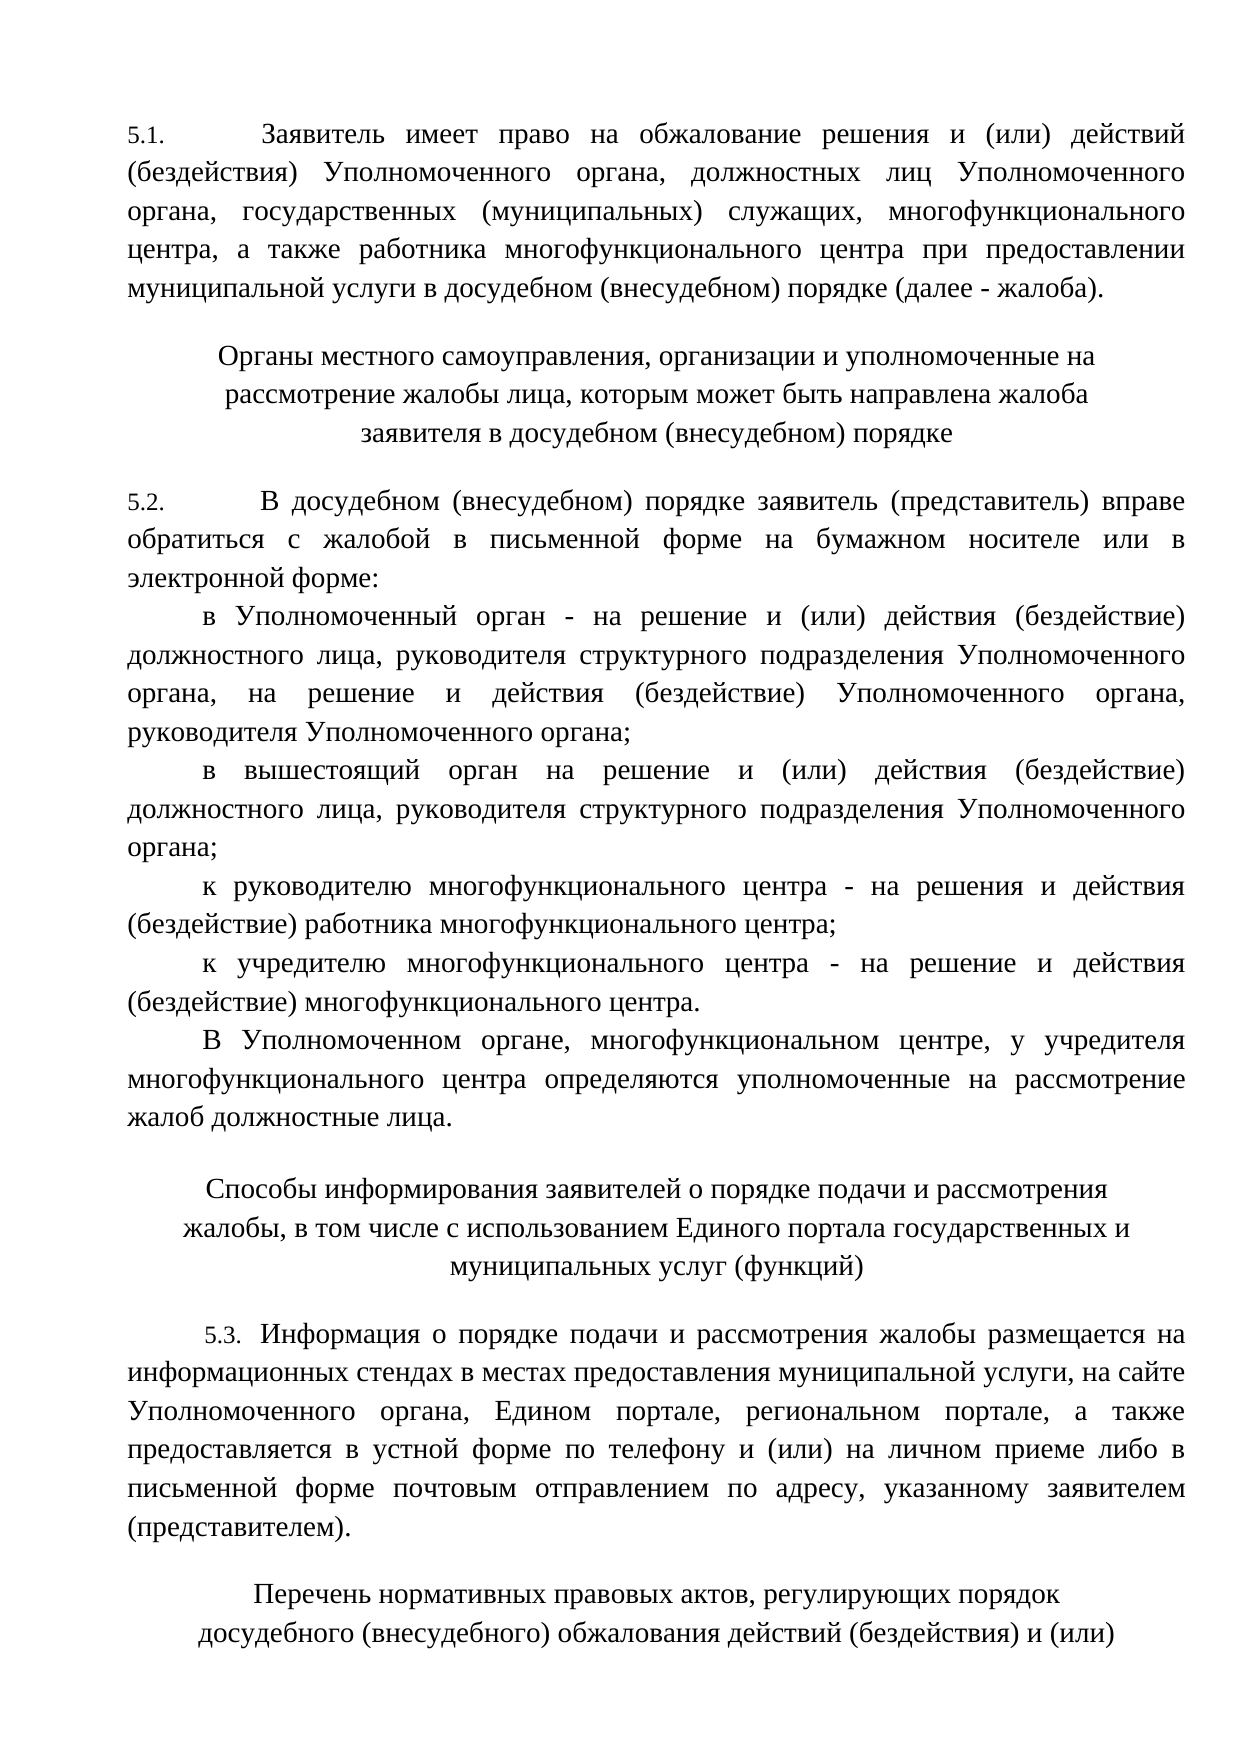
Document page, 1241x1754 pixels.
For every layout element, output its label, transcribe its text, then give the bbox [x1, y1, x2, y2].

text Органы местного самоуправления, организации и уполномоченные на рассмотрение жалобы лица, которым может быть направлена жалоба заявителя в досудебном (внесудебном) порядке [127, 338, 1186, 448]
text Способы информирования заявителей о порядке подачи и рассмотрения жалобы, в том числе с использованием Единого портала государственных и муниципальных услуг (функций) [127, 1171, 1186, 1282]
text в вышестоящий орган на решение и (или) действия (бездействие) должностного лица, руководителя структурного подразделения Уполномоченного органа; [127, 752, 1186, 863]
text В Уполномоченном органе, многофункциональном центре, у учредителя многофункционального центра определяются уполномоченные на рассмотрение жалоб должностные лица. [127, 1022, 1186, 1133]
text к руководителю многофункционального центра - на решения и действия (бездействие) работника многофункционального центра; [127, 868, 1186, 940]
list Информация о порядке подачи и рассмотрения жалобы размещается на информационных стендах в местах предоставления муниципальной услуги, на сайте Уполномоченного органа, Едином портале, региональном портале, а также предоставляется в устной форме по телефону и (или) на личном приеме либо в письменной форме почтовым отправлением по адресу, указанному заявителем (представителем). [127, 1316, 1186, 1542]
list В досудебном (внесудебном) порядке заявитель (представитель) вправе обратиться с жалобой в письменной форме на бумажном носителе или в электронной форме: [127, 483, 1186, 593]
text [127, 1576, 1186, 1648]
list Заявитель имеет право на обжалование решения и (или) действий (бездействия) Уполномоченного органа, должностных лиц Уполномоченного органа, государственных (муниципальных) служащих, многофункционального центра, а также работника многофункционального центра при предоставлении муниципальной услуги в досудебном (внесудебном) порядке (далее - жалоба). [127, 116, 1186, 304]
text в Уполномоченный орган - на решение и (или) действия (бездействие) должностного лица, руководителя структурного подразделения Уполномоченного органа, на решение и действия (бездействие) Уполномоченного органа, руководителя Уполномоченного органа; [127, 598, 1186, 747]
text к учредителю многофункционального центра - на решение и действия (бездействие) многофункционального центра. [127, 945, 1186, 1017]
